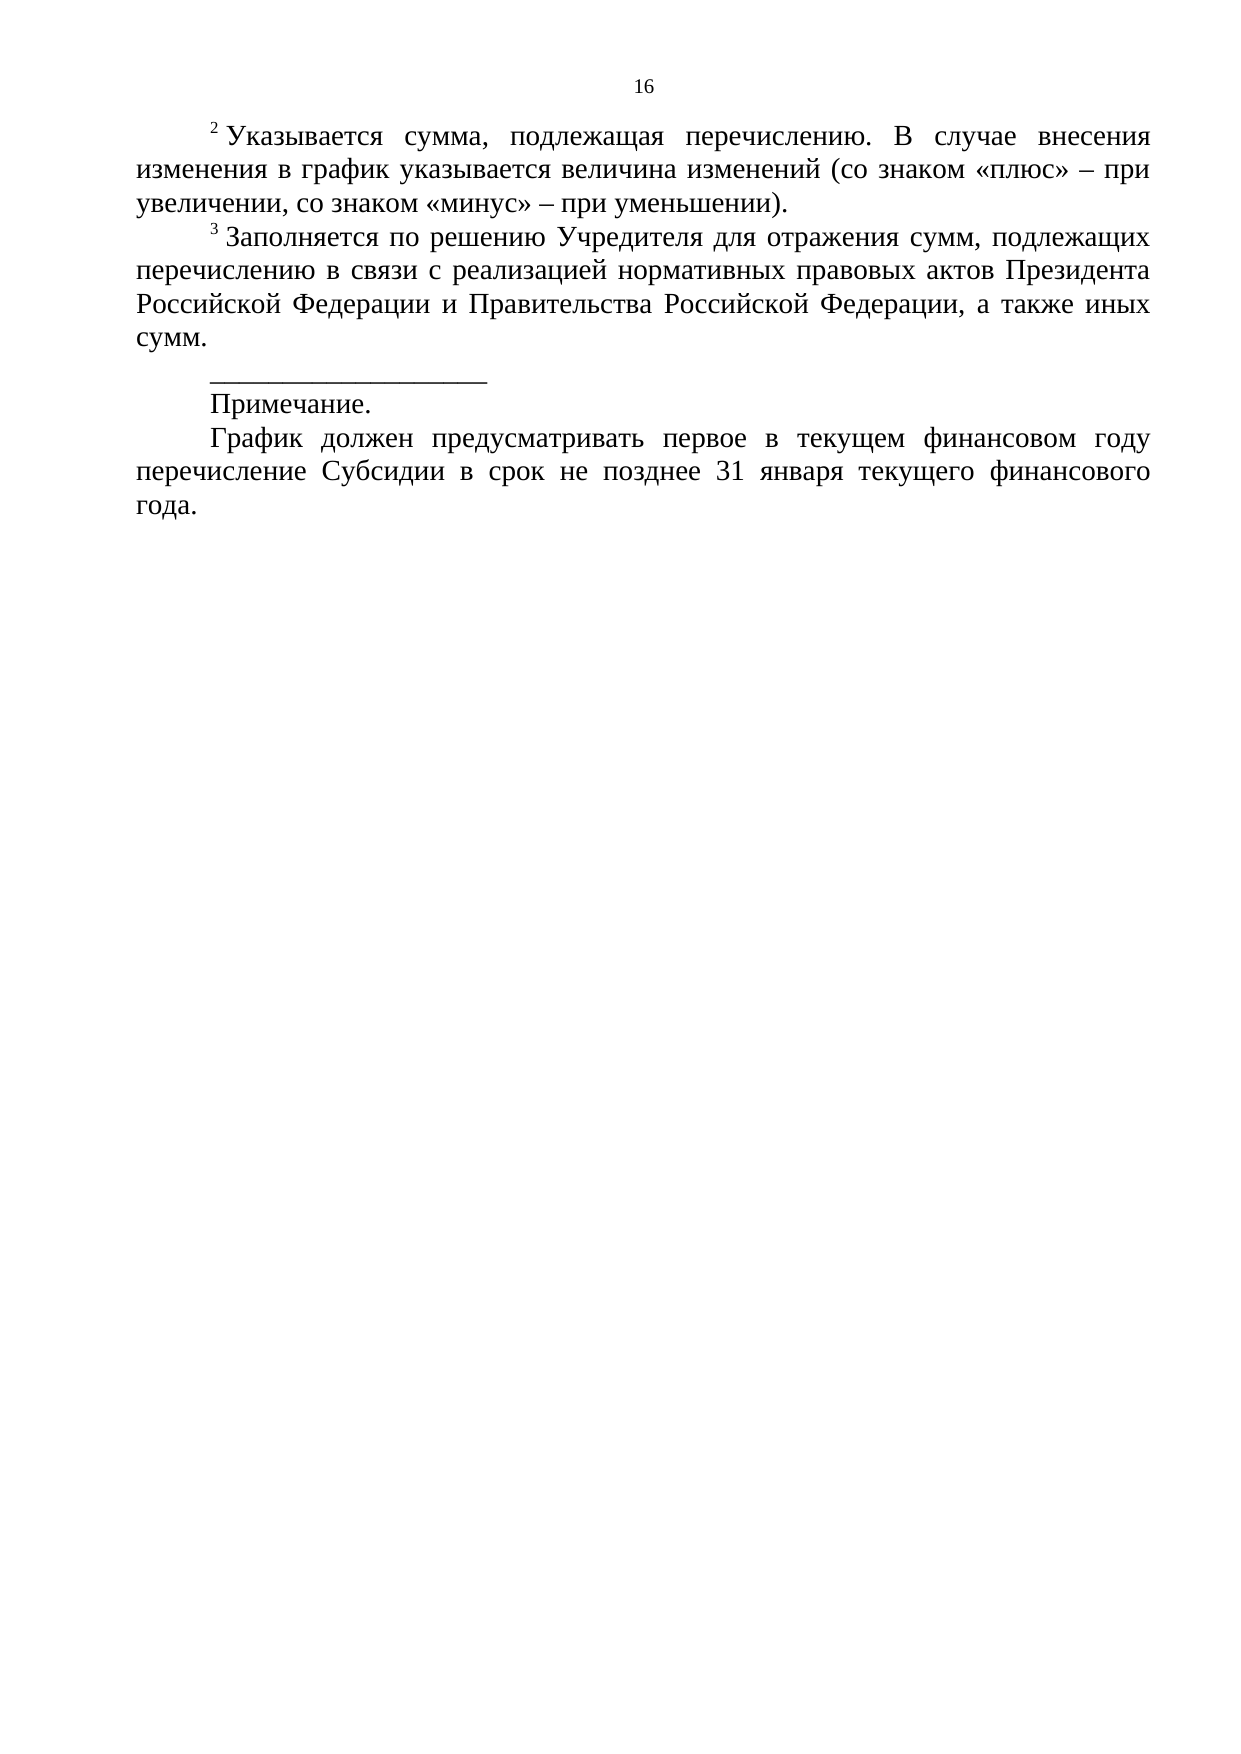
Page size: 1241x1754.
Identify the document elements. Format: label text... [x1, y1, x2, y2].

text ___________________ [136, 353, 1152, 386]
text График должен предусматривать первое в текущем финансовом году перечисление Субсидии в срок не позднее 31 января текущего финансового года. [136, 420, 1152, 521]
text Примечание. [136, 386, 1152, 420]
text 3 Заполняется по решению Учредителя для отражения сумм, подлежащих перечислению в связи с реализацией нормативных правовых актов Президента Российской Федерации и Правительства Российской Федерации, а также иных сумм. [136, 219, 1152, 353]
text 2 Указывается сумма, подлежащая перечислению. В случае внесения изменения в график указывается величина изменений (со знаком «плюс» – при увеличении, со знаком «минус» – при уменьшении). [136, 118, 1152, 219]
